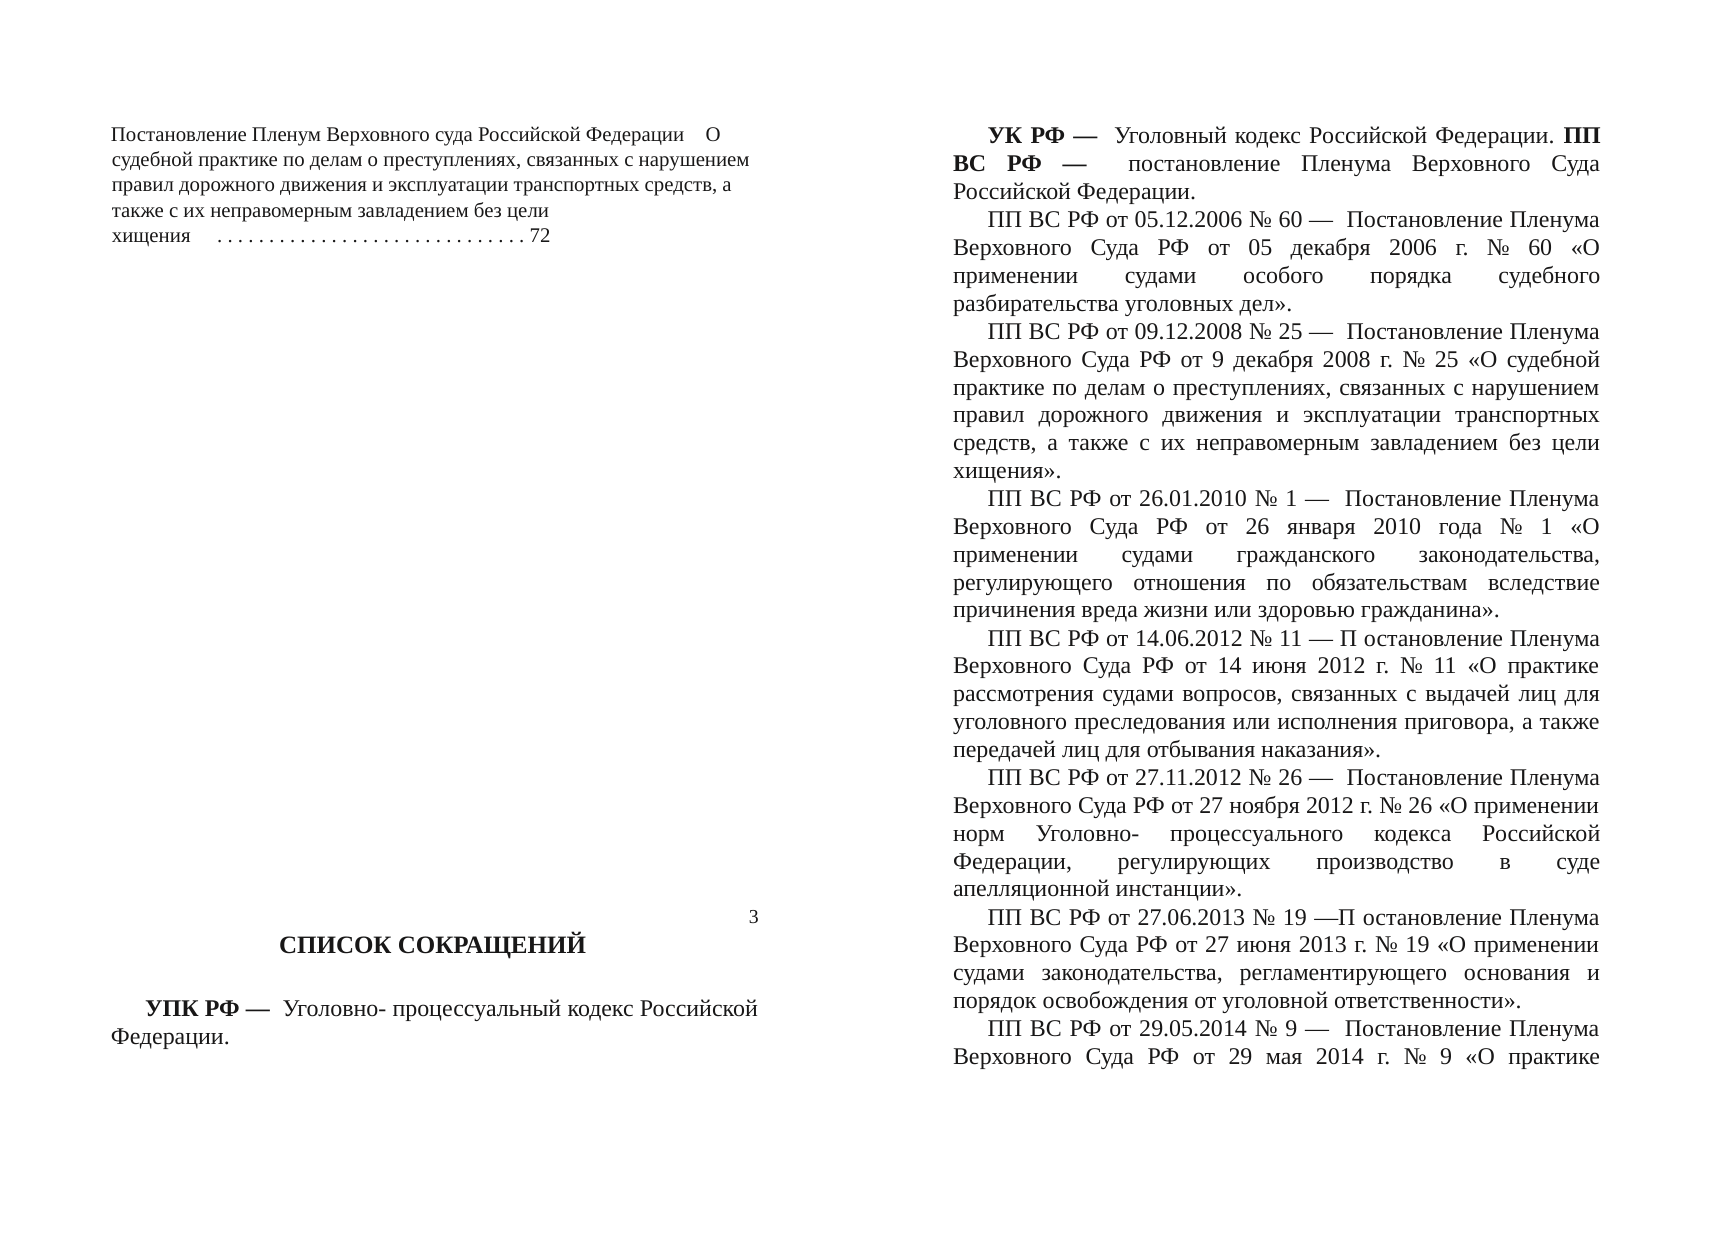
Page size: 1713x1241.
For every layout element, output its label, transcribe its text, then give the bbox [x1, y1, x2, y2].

text УК РФ — Уголовный кодекс Российской Федерации. ПП ВС РФ — постановление Пленума Верховного Суда Российской Федерации. [953, 121, 1601, 205]
text ПП ВС РФ от 14.06.2012 № 11 — П остановление Пленума Верховного Суда РФ от 14 июня 2012 г. № 11 «О практике рассмотрения судами вопросов, связанных с выдачей лиц для уголовного преследования или исполнения приговора, а также передачей лиц для отбывания наказания». [953, 624, 1601, 763]
subtitle СПИСОК СОКРАЩЕНИЙ [112, 930, 753, 959]
text ПП ВС РФ от 27.11.2012 № 26 — Постановление Пленума Верховного Суда РФ от 27 ноября 2012 г. № 26 «О применении норм Уголовно- процессуального кодекса Российской Федерации, регулирующих производство в суде апелляционной инстанции». [953, 763, 1601, 902]
text 3 [112, 905, 758, 928]
text ПП ВС РФ от 26.01.2010 № 1 — Постановление Пленума Верховного Суда РФ от 26 января 2010 года № 1 «О применении судами гражданского законодательства, регулирующего отношения по обязательствам вследствие причинения вреда жизни или здоровью гражданина». [953, 484, 1601, 623]
text ПП ВС РФ от 27.06.2013 № 19 —П остановление Пленума Верховного Суда РФ от 27 июня 2013 г. № 19 «О применении судами законодательства, регламентирующего основания и порядок освобождения от уголовной ответственности». [953, 903, 1601, 1014]
text УПК РФ — Уголовно- процессуальный кодекс Российской Федерации. [111, 994, 758, 1049]
text Постановление Пленум Верховного суда Российской Федерации О судебной практике по делам о преступлениях, связанных с нарушением правил дорожного движения и эксплуатации транспортных средств, а также с их неправомерным завладением без цели хищения . . . . . . . . . . . . . . . . . . . . . . . . . . . . . . 72 [111, 121, 758, 247]
text ПП ВС РФ от 05.12.2006 № 60 — Постановление Пленума Верховного Суда РФ от 05 декабря 2006 г. № 60 «О применении судами особого порядка судебного разбирательства уголовных дел». [953, 205, 1601, 316]
text ПП ВС РФ от 09.12.2008 № 25 — Постановление Пленума Верховного Суда РФ от 9 декабря 2008 г. № 25 «О судебной практике по делам о преступлениях, связанных с нарушением правил дорожного движения и эксплуатации транспортных средств, а также с их неправомерным завладением без цели хищения». [953, 317, 1601, 484]
